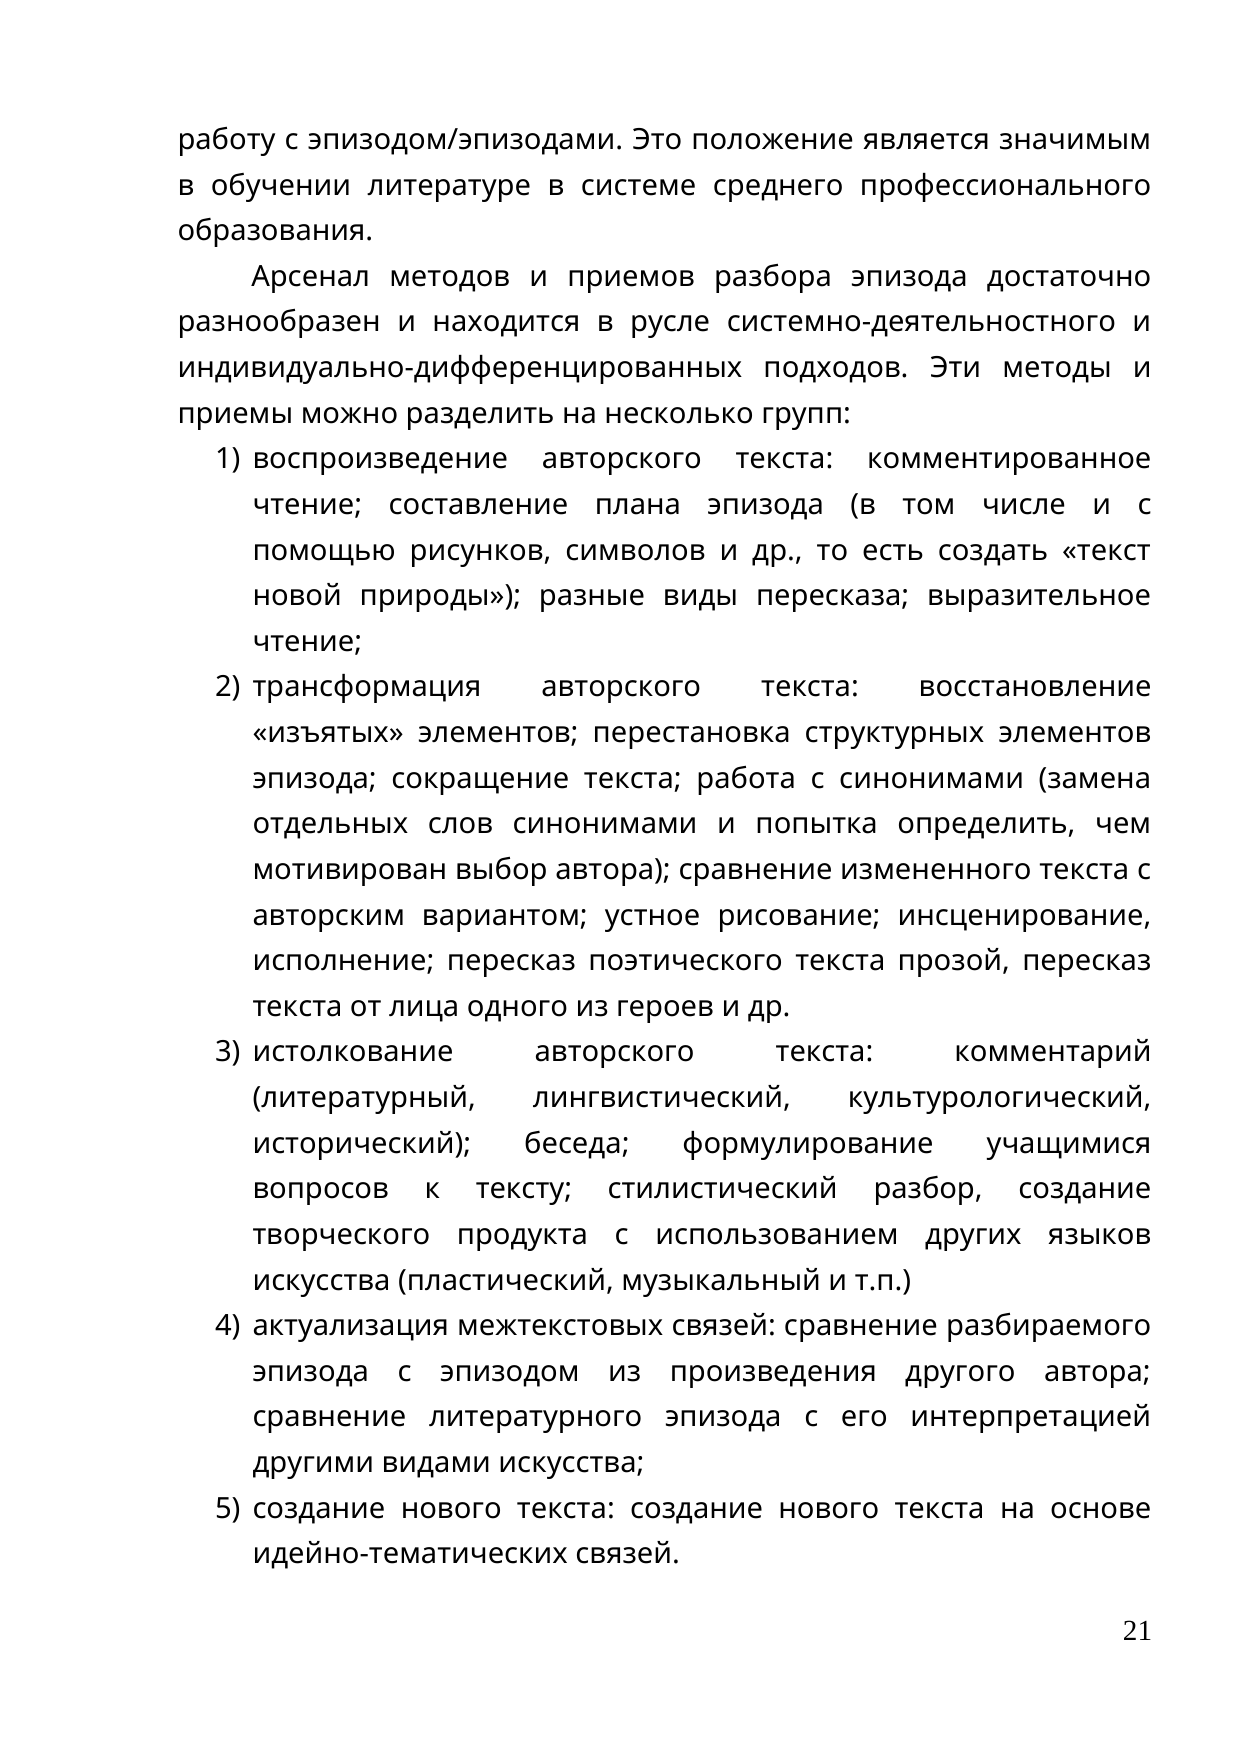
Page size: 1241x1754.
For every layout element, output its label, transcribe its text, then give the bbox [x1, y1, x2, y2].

list истолкование авторского текста: комментарий (литературный, лингвистический, культурологический, исторический); беседа; формулирование учащимися вопросов к тексту; стилистический разбор, создание творческого продукта с использованием других языков искусства (пластический, музыкальный и т.п.) [215, 1031, 1152, 1298]
text Арсенал методов и приемов разбора эпизода достаточно разнообразен и находится в русле системно-деятельностного и индивидуально-дифференцированных подходов. Эти методы и приемы можно разделить на несколько групп: [177, 255, 1152, 432]
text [177, 118, 1152, 249]
list воспроизведение авторского текста: комментированное чтение; составление плана эпизода (в том числе и с помощью рисунков, символов и др., то есть создать «текст новой природы»); разные виды пересказа; выразительное чтение; [215, 437, 1152, 660]
list трансформация авторского текста: восстановление «изъятых» элементов; перестановка структурных элементов эпизода; сокращение текста; работа с синонимами (замена отдельных слов синонимами и попытка определить, чем мотивирован выбор автора); сравнение измененного текста с авторским вариантом; устное рисование; инсценирование, исполнение; пересказ поэтического текста прозой, пересказ текста от лица одного из героев и др. [215, 666, 1152, 1025]
list актуализация межтекстовых связей: сравнение разбираемого эпизода с эпизодом из произведения другого автора; сравнение литературного эпизода с его интерпретацией другими видами искусства; [215, 1304, 1152, 1481]
list создание нового текста: создание нового текста на основе идейно-тематических связей. [215, 1487, 1152, 1572]
